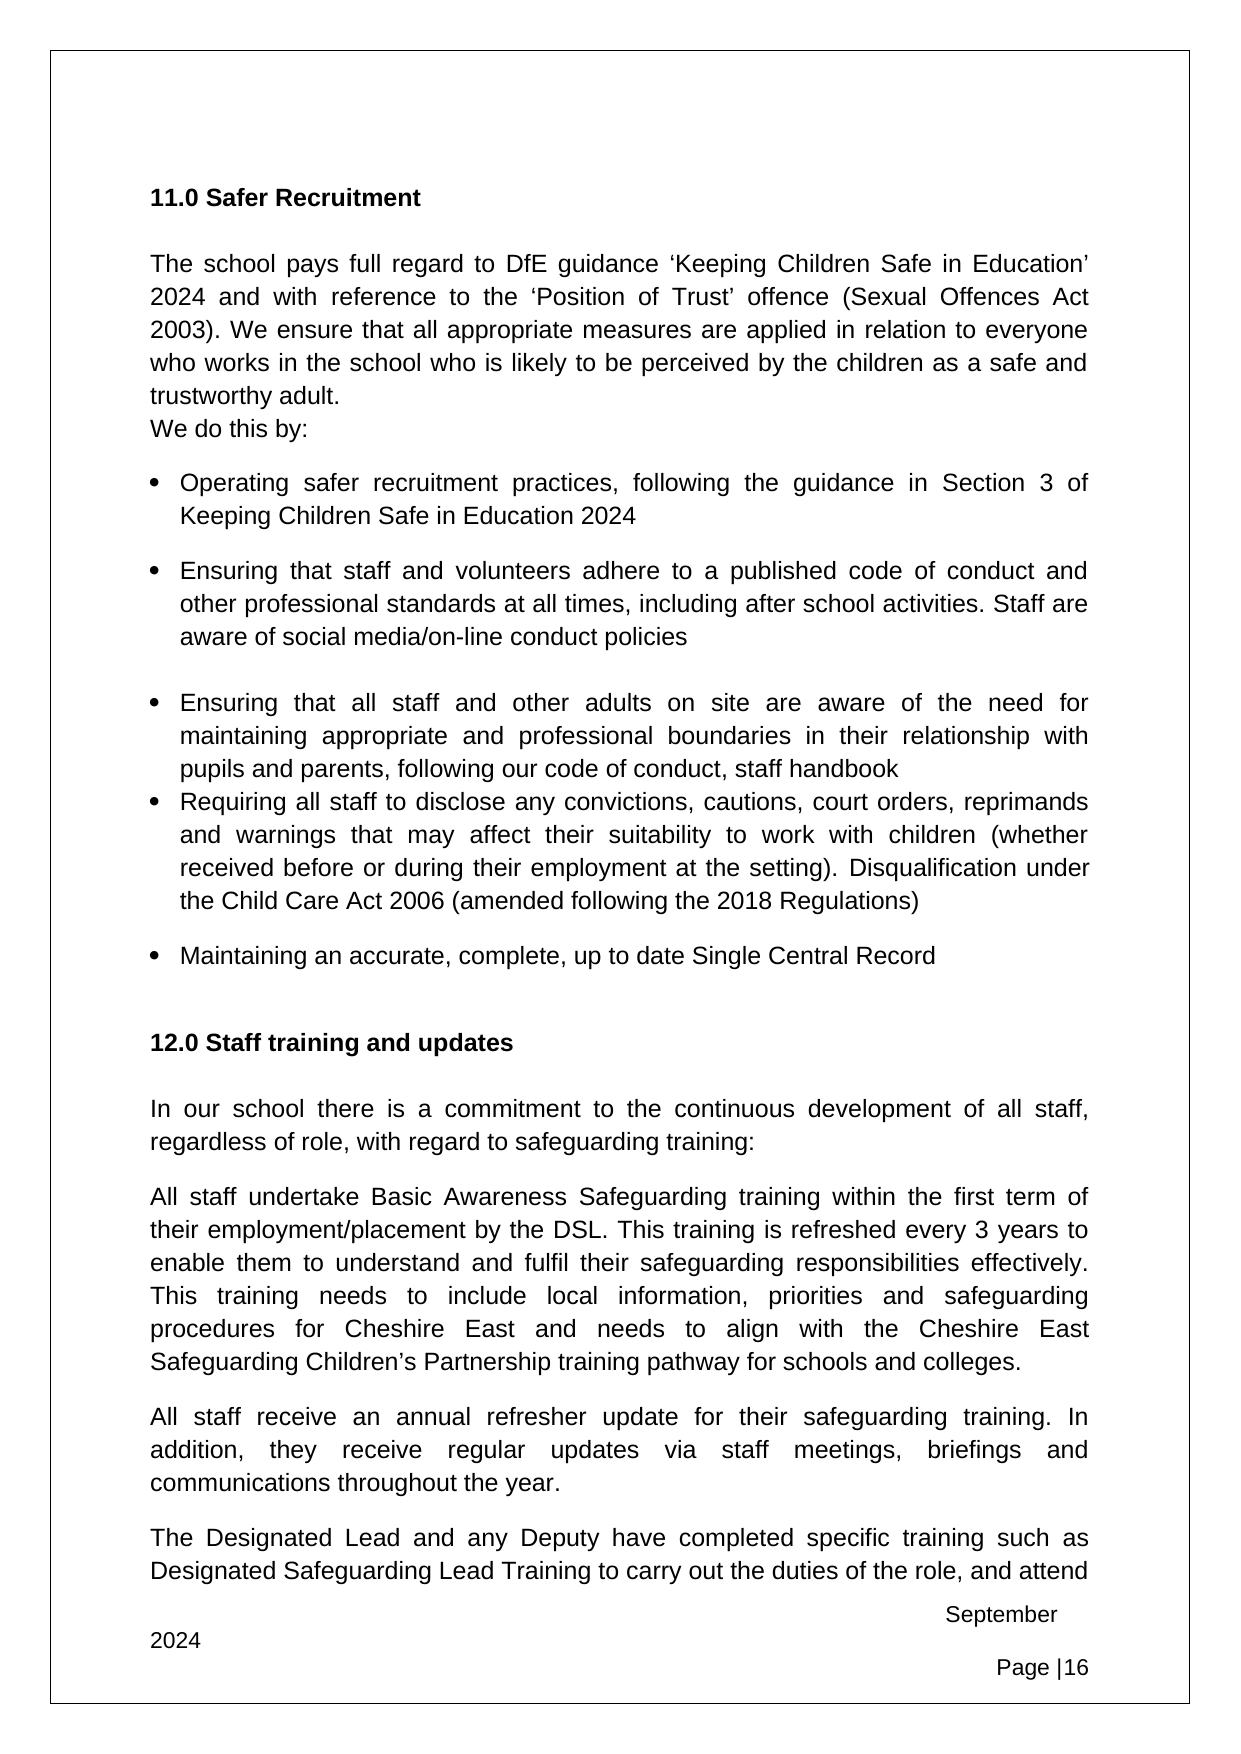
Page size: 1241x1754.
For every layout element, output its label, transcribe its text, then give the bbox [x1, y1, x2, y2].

list Ensuring that staff and volunteers adhere to a published code of conduct and other professional standards at all times, including after school activities. Staff are aware of social media/on-line conduct policies [150, 556, 1090, 651]
list Operating safer recruitment practices, following the guidance in Section 3 of Keeping Children Safe in Education 2024 [150, 468, 1090, 530]
text We do this by: [150, 414, 1090, 443]
text All staff undertake Basic Awareness Safeguarding training within the first term of their employment/placement by the DSL. This training is refreshed every 3 years to enable them to understand and fulfil their safeguarding responsibilities effectively. This training needs to include local information, priorities and safeguarding procedures for Cheshire East and needs to align with the Cheshire East Safeguarding Children’s Partnership training pathway for schools and colleges. [150, 1182, 1090, 1376]
text The school pays full regard to DfE guidance ‘Keeping Children Safe in Education’ 2024 and with reference to the ‘Position of Trust’ offence (Sexual Offences Act 2003). We ensure that all appropriate measures are applied in relation to everyone who works in the school who is likely to be perceived by the children as a safe and trustworthy adult. [150, 249, 1090, 410]
list Ensuring that all staff and other adults on site are aware of the need for maintaining appropriate and professional boundaries in their relationship with pupils and parents, following our code of conduct, staff handbook [150, 687, 1090, 782]
text All staff receive an annual refresher update for their safeguarding training. In addition, they receive regular updates via staff meetings, briefings and communications throughout the year. [150, 1402, 1090, 1497]
text In our school there is a commitment to the continuous development of all staff, regardless of role, with regard to safeguarding training: [150, 1094, 1090, 1156]
list Maintaining an accurate, complete, up to date Single Central Record [150, 941, 1090, 970]
text 12.0 Staff training and updates [150, 1028, 1090, 1057]
text 11.0 Safer Recruitment [150, 183, 1090, 212]
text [150, 1523, 1090, 1585]
list Requiring all staff to disclose any convictions, cautions, court orders, reprimands and warnings that may affect their suitability to work with children (whether received before or during their employment at the setting). Disqualification under the Child Care Act 2006 (amended following the 2018 Regulations) [150, 787, 1090, 914]
